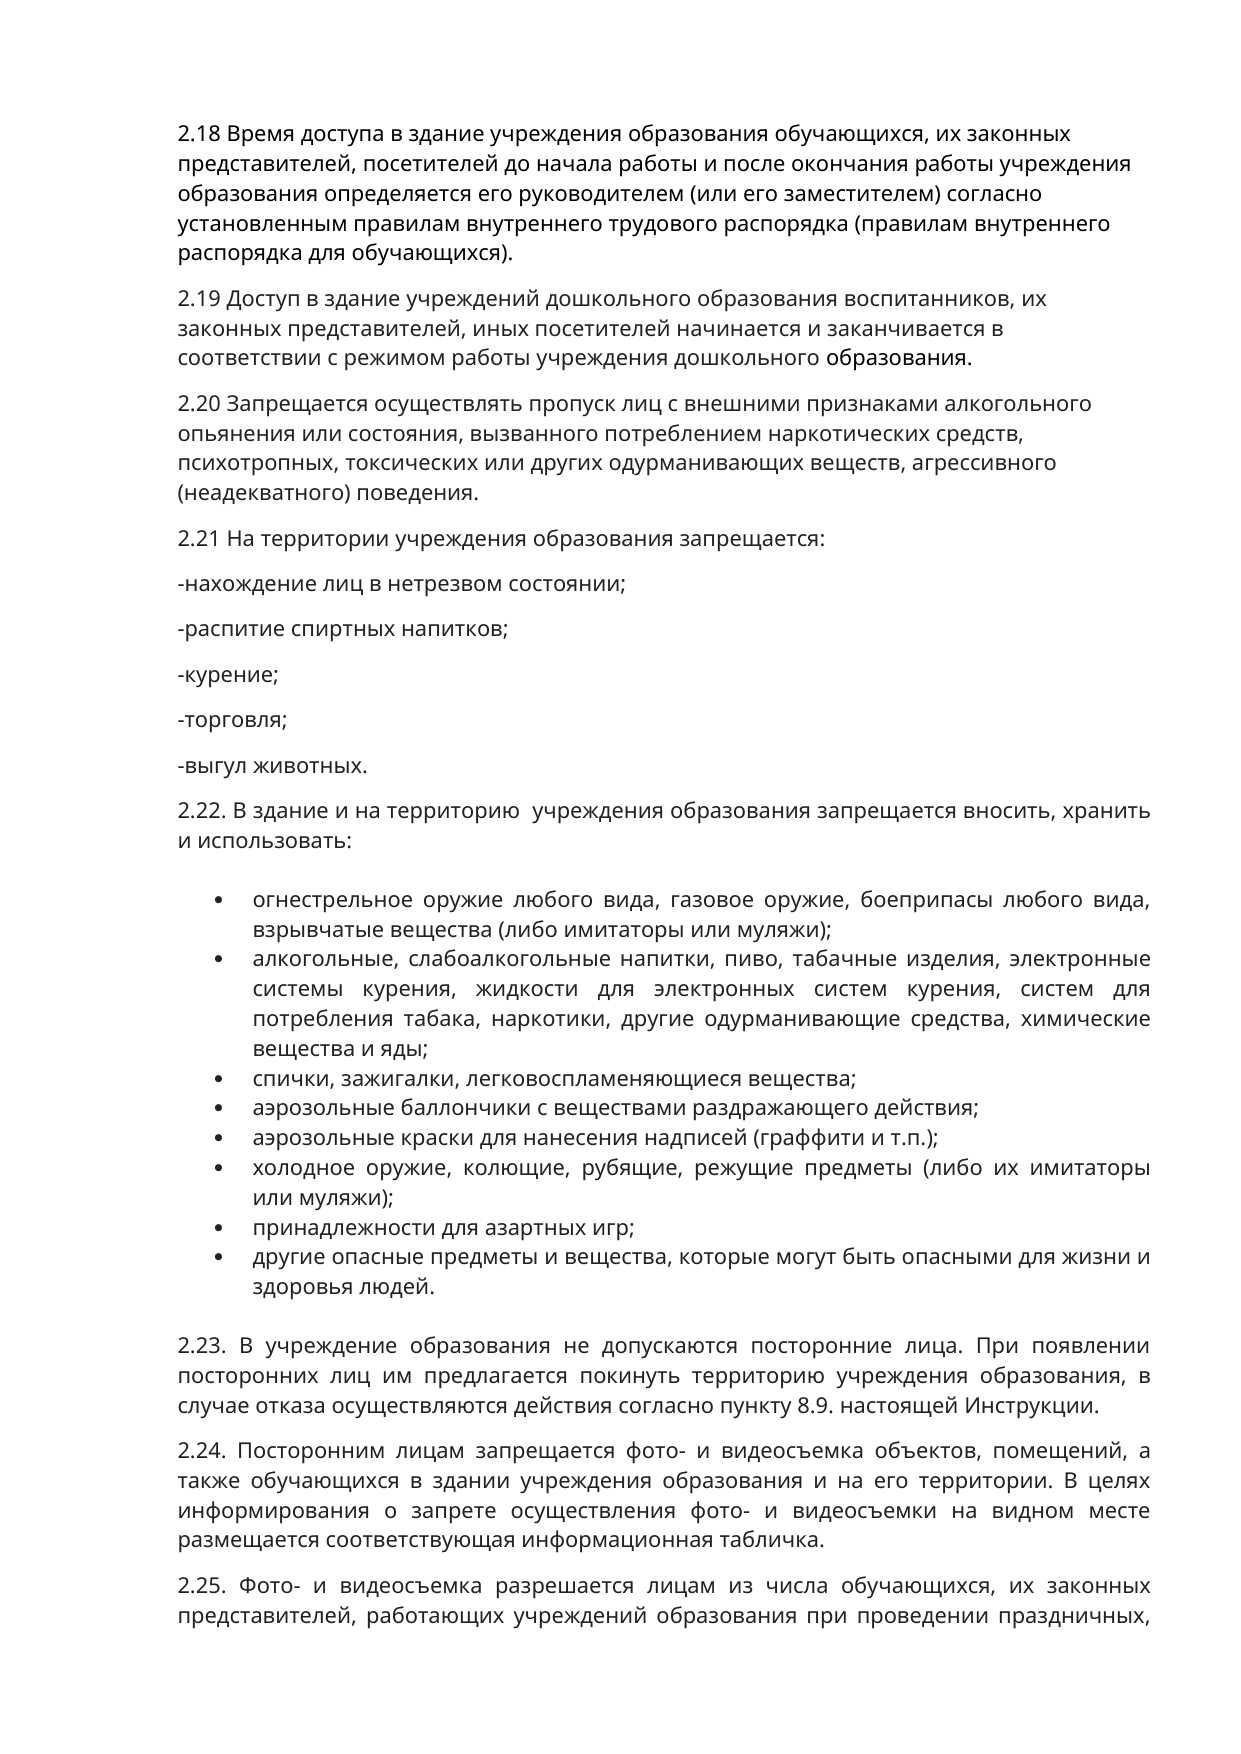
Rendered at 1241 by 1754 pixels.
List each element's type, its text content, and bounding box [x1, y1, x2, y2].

text -торговля; [177, 704, 1152, 734]
list аэрозольные краски для нанесения надписей (граффити и т.п.); [215, 1122, 1152, 1152]
text 2.24. Посторонним лицам запрещается фото- и видеосъемка объектов, помещений, а также обучающихся в здании учреждения образования и на его территории. В целях информирования о запрете осуществления фото- и видеосъемки на видном месте размещается соответствующая информационная табличка. [177, 1435, 1152, 1554]
text 2.21 На территории учреждения образования запрещается: [177, 522, 1152, 552]
text 2.18 Время доступа в здание учреждения образования обучающихся, их законных представителей, посетителей до начала работы и после окончания работы учреждения образования определяется его руководителем (или его заместителем) согласно установленным правилам внутреннего трудового распорядка (правилам внутреннего распорядка для обучающихся). [177, 118, 1152, 267]
text 2.19 Доступ в здание учреждений дошкольного образования воспитанников, их законных представителей, иных посетителей начинается и заканчивается в соответствии с режимом работы учреждения дошкольного образования. [177, 283, 1152, 372]
list принадлежности для азартных игр; [215, 1211, 1152, 1241]
text 2.22. В здание и на территорию учреждения образования запрещается вносить, хранить и использовать: [177, 795, 1152, 854]
list огнестрельное оружие любого вида, газовое оружие, боеприпасы любого вида, взрывчатые вещества (либо имитаторы или муляжи); [215, 884, 1152, 943]
list холодное оружие, колющие, рубящие, режущие предметы (либо их имитаторы или муляжи); [215, 1152, 1152, 1211]
text -курение; [177, 659, 1152, 688]
text -распитие спиртных напитков; [177, 613, 1152, 643]
list аэрозольные баллончики с веществами раздражающего действия; [215, 1092, 1152, 1122]
list другие опасные предметы и вещества, которые могут быть опасными для жизни и здоровья людей. [215, 1241, 1152, 1301]
list спички, зажигалки, легковоспламеняющиеся вещества; [215, 1062, 1152, 1092]
text -нахождение лиц в нетрезвом состоянии; [177, 568, 1152, 598]
text 2.23. В учреждение образования не допускаются посторонние лица. При появлении посторонних лиц им предлагается покинуть территорию учреждения образования, в случае отказа осуществляются действия согласно пункту 8.9. настоящей Инструкции. [177, 1330, 1152, 1419]
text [177, 1570, 1152, 1629]
text 2.20 Запрещается осуществлять пропуск лиц с внешними признаками алкогольного опьянения или состояния, вызванного потреблением наркотических средств, психотропных, токсических или других одурманивающих веществ, агрессивного (неадекватного) поведения. [177, 388, 1152, 507]
list алкогольные, слабоалкогольные напитки, пиво, табачные изделия, электронные системы курения, жидкости для электронных систем курения, систем для потребления табака, наркотики, другие одурманивающие средства, химические вещества и яды; [215, 943, 1152, 1062]
text -выгул животных. [177, 749, 1152, 779]
